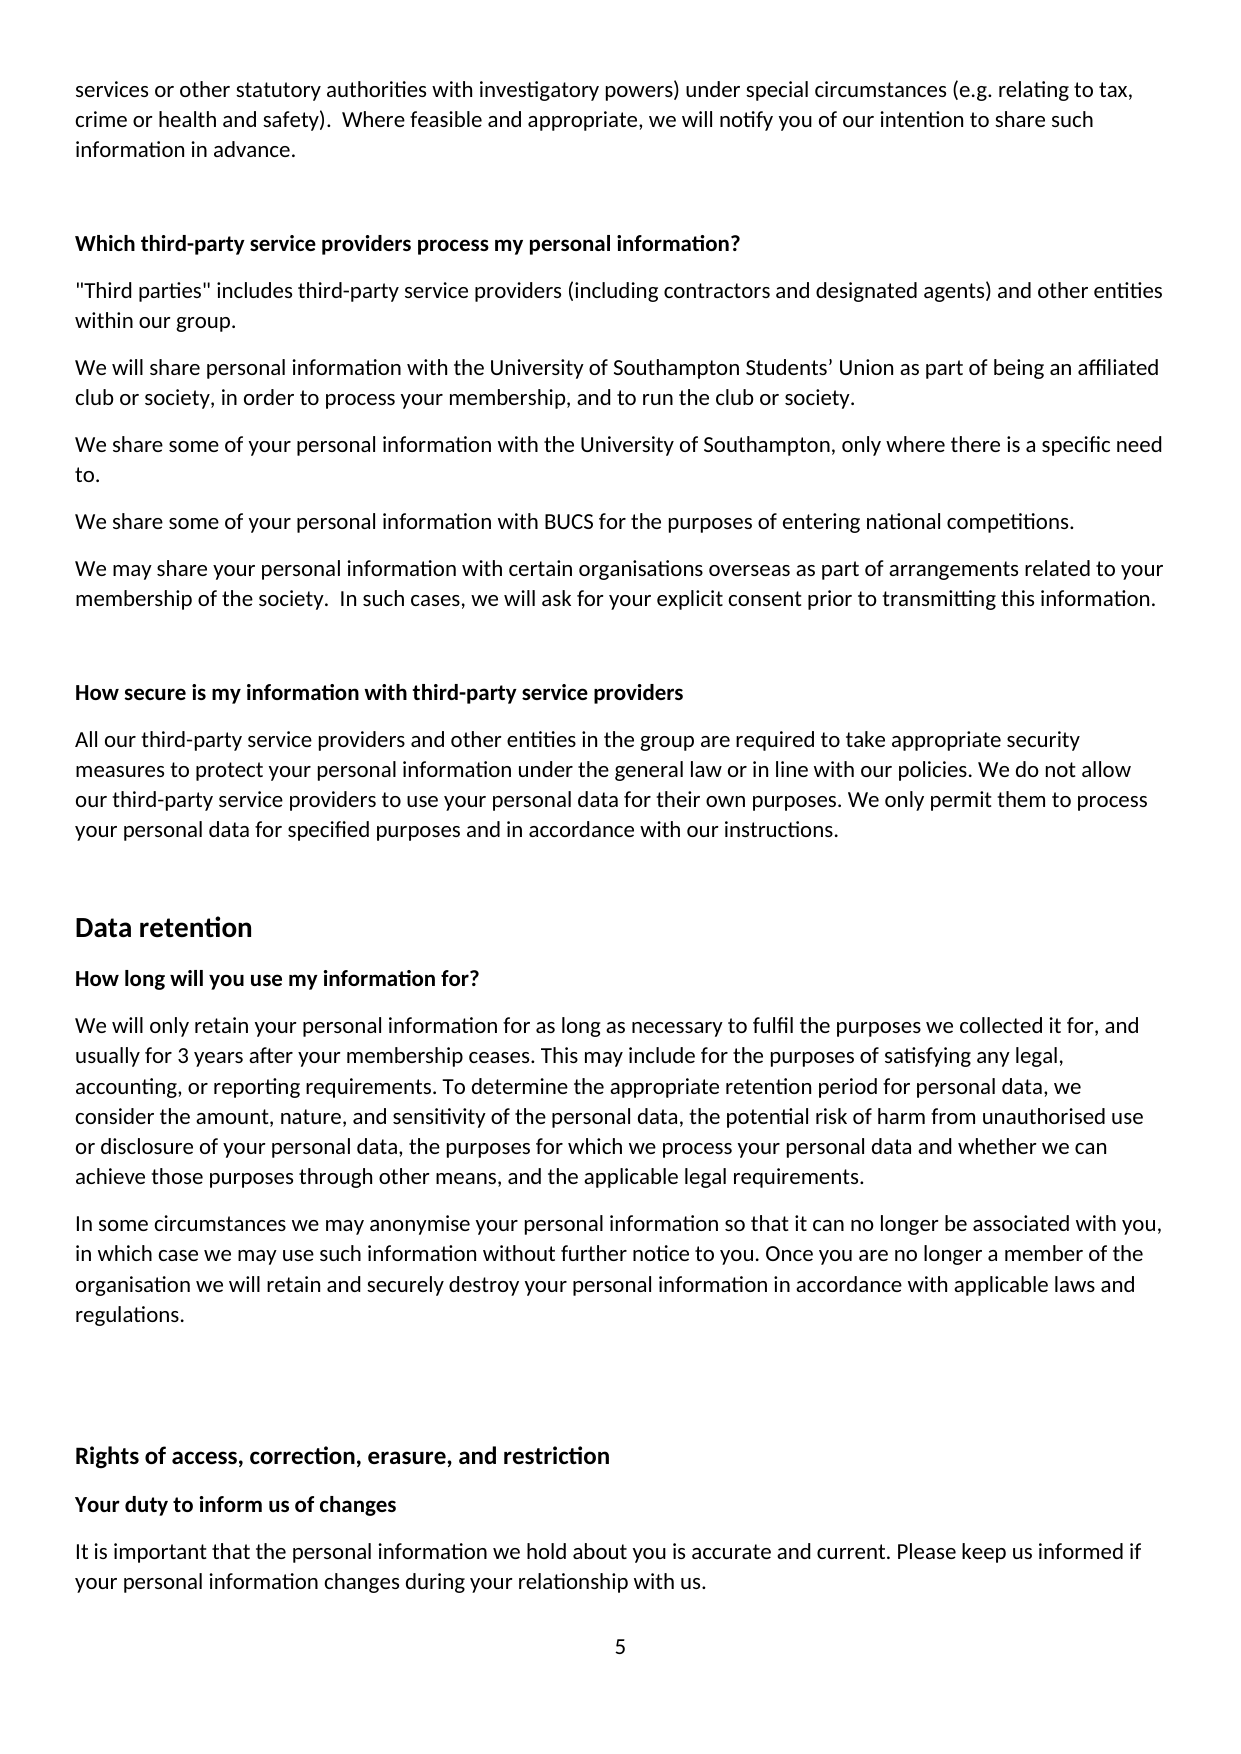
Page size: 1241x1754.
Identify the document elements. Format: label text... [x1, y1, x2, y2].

text "Third parties" includes third-party service providers (including contractors and designated agents) and other entities within our group. [75, 276, 1165, 334]
text In some circumstances we may anonymise your personal information so that it can no longer be associated with you, in which case we may use such information without further notice to you. Once you are no longer a member of the organisation we will retain and securely destroy your personal information in accordance with applicable laws and regulations. [75, 1209, 1165, 1328]
text We will share personal information with the University of Southampton Students’ Union as part of being an affiliated club or society, in order to process your membership, and to run the club or society. [75, 353, 1165, 411]
text We share some of your personal information with the University of Southampton, only where there is a specific need to. [75, 430, 1165, 488]
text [75, 75, 1165, 163]
text How long will you use my information for? [75, 964, 1165, 992]
text We will only retain your personal information for as long as necessary to fulfil the purposes we collected it for, and usually for 3 years after your membership ceases. This may include for the purposes of satisfying any legal, accounting, or reporting requirements. To determine the appropriate retention period for personal data, we consider the amount, nature, and sensitivity of the personal data, the potential risk of harm from unauthorised use or disclosure of your personal data, the purposes for which we process your personal data and whether we can achieve those purposes through other means, and the applicable legal requirements. [75, 1011, 1165, 1190]
text How secure is my information with third-party service providers [75, 678, 1165, 706]
text We may share your personal information with certain organisations overseas as part of arrangements related to your membership of the society. In such cases, we will ask for your explicit consent prior to transmitting this information. [75, 554, 1165, 612]
text Rights of access, correction, erasure, and restriction [75, 1441, 1165, 1471]
text We share some of your personal information with BUCS for the purposes of entering national competitions. [75, 507, 1165, 535]
text Which third-party service providers process my personal information? [75, 229, 1165, 257]
text It is important that the personal information we hold about you is accurate and current. Please keep us informed if your personal information changes during your relationship with us. [75, 1537, 1165, 1595]
text Your duty to inform us of changes [75, 1490, 1165, 1518]
text Data retention [75, 909, 1165, 945]
text All our third-party service providers and other entities in the group are required to take appropriate security measures to protect your personal information under the general law or in line with our policies. We do not allow our third-party service providers to use your personal data for their own purposes. We only permit them to process your personal data for specified purposes and in accordance with our instructions. [75, 725, 1165, 844]
